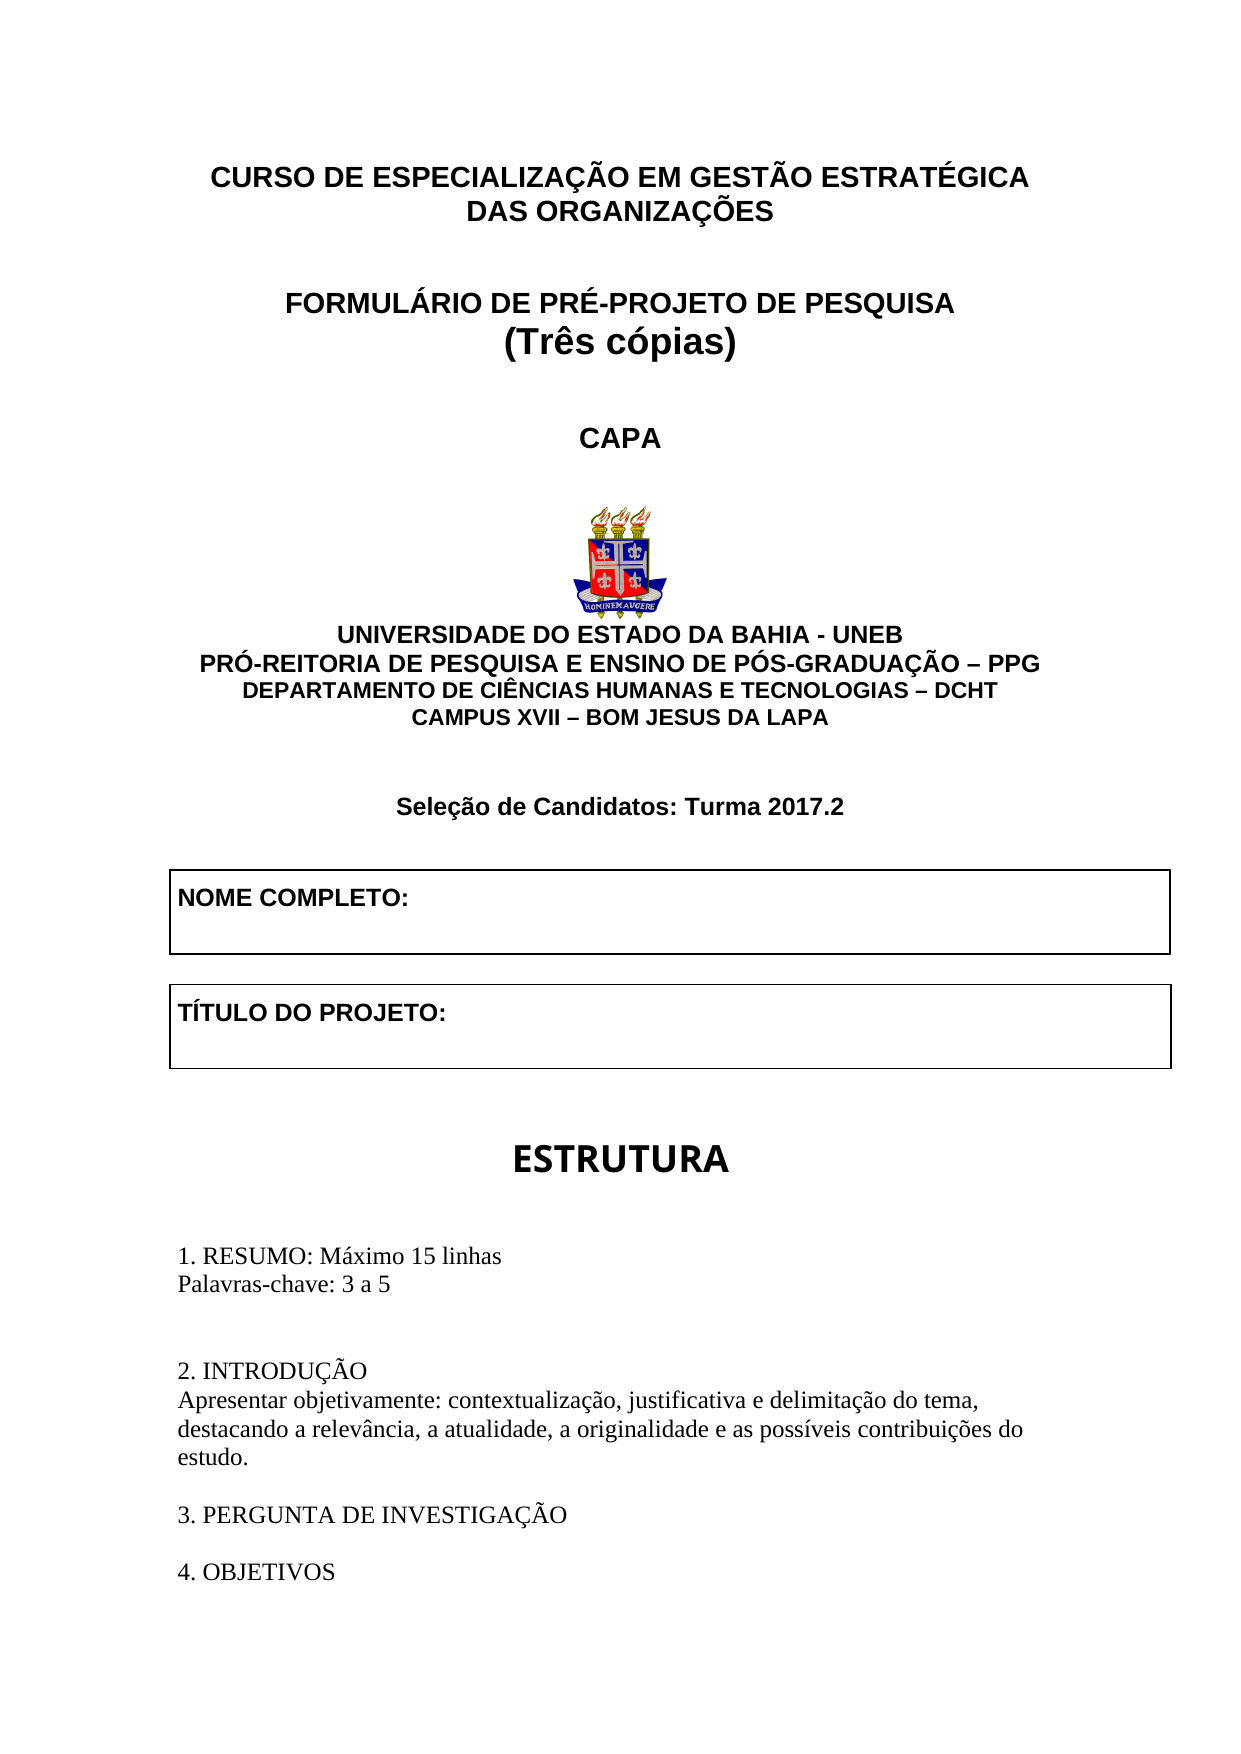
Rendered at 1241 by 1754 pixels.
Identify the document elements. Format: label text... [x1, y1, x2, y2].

text 3. PERGUNTA DE INVESTIGAÇÃO [177, 1500, 1063, 1529]
text 4. OBJETIVOS [177, 1557, 1063, 1586]
text Seleção de Candidatos: Turma 2017.2 [177, 792, 1063, 821]
text Apresentar objetivamente: contextualização, justificativa e delimitação do tema, destacando a relevância, a atualidade, a originalidade e as possíveis contribuições do estudo. [177, 1385, 1063, 1471]
table_header UNIVERSIDADE DO ESTADO DA BAHIA - UNEB PRÓ-REITORIA DE PESQUISA E ENSINO DE PÓS-GRADUAÇÃO – PPG DEPARTAMENTO DE CIÊNCIAS HUMANAS E TECNOLOGIAS – DCHT CAMPUS XVII – BOM JESUS DA LAPA [74, 620, 1166, 792]
text 1. RESUMO: Máximo 15 linhas Palavras-chave: 3 a 5 [177, 1241, 1063, 1327]
text FORMULÁRIO DE PRÉ-PROJETO DE PESQUISA [177, 286, 1063, 319]
text ESTRUTURA [177, 1132, 1063, 1183]
text (Três cópias) [177, 319, 1063, 362]
table_header NOME COMPLETO: [171, 871, 1169, 953]
text CAPA [177, 421, 1063, 454]
table_header TÍTULO DO PROJETO: [171, 985, 1170, 1067]
text CURSO DE ESPECIALIZAÇÃO EM GESTÃO ESTRATÉGICA DAS ORGANIZAÇÕES [177, 160, 1063, 227]
text 2. INTRODUÇÃO [177, 1356, 1063, 1385]
picture [571, 505, 669, 620]
